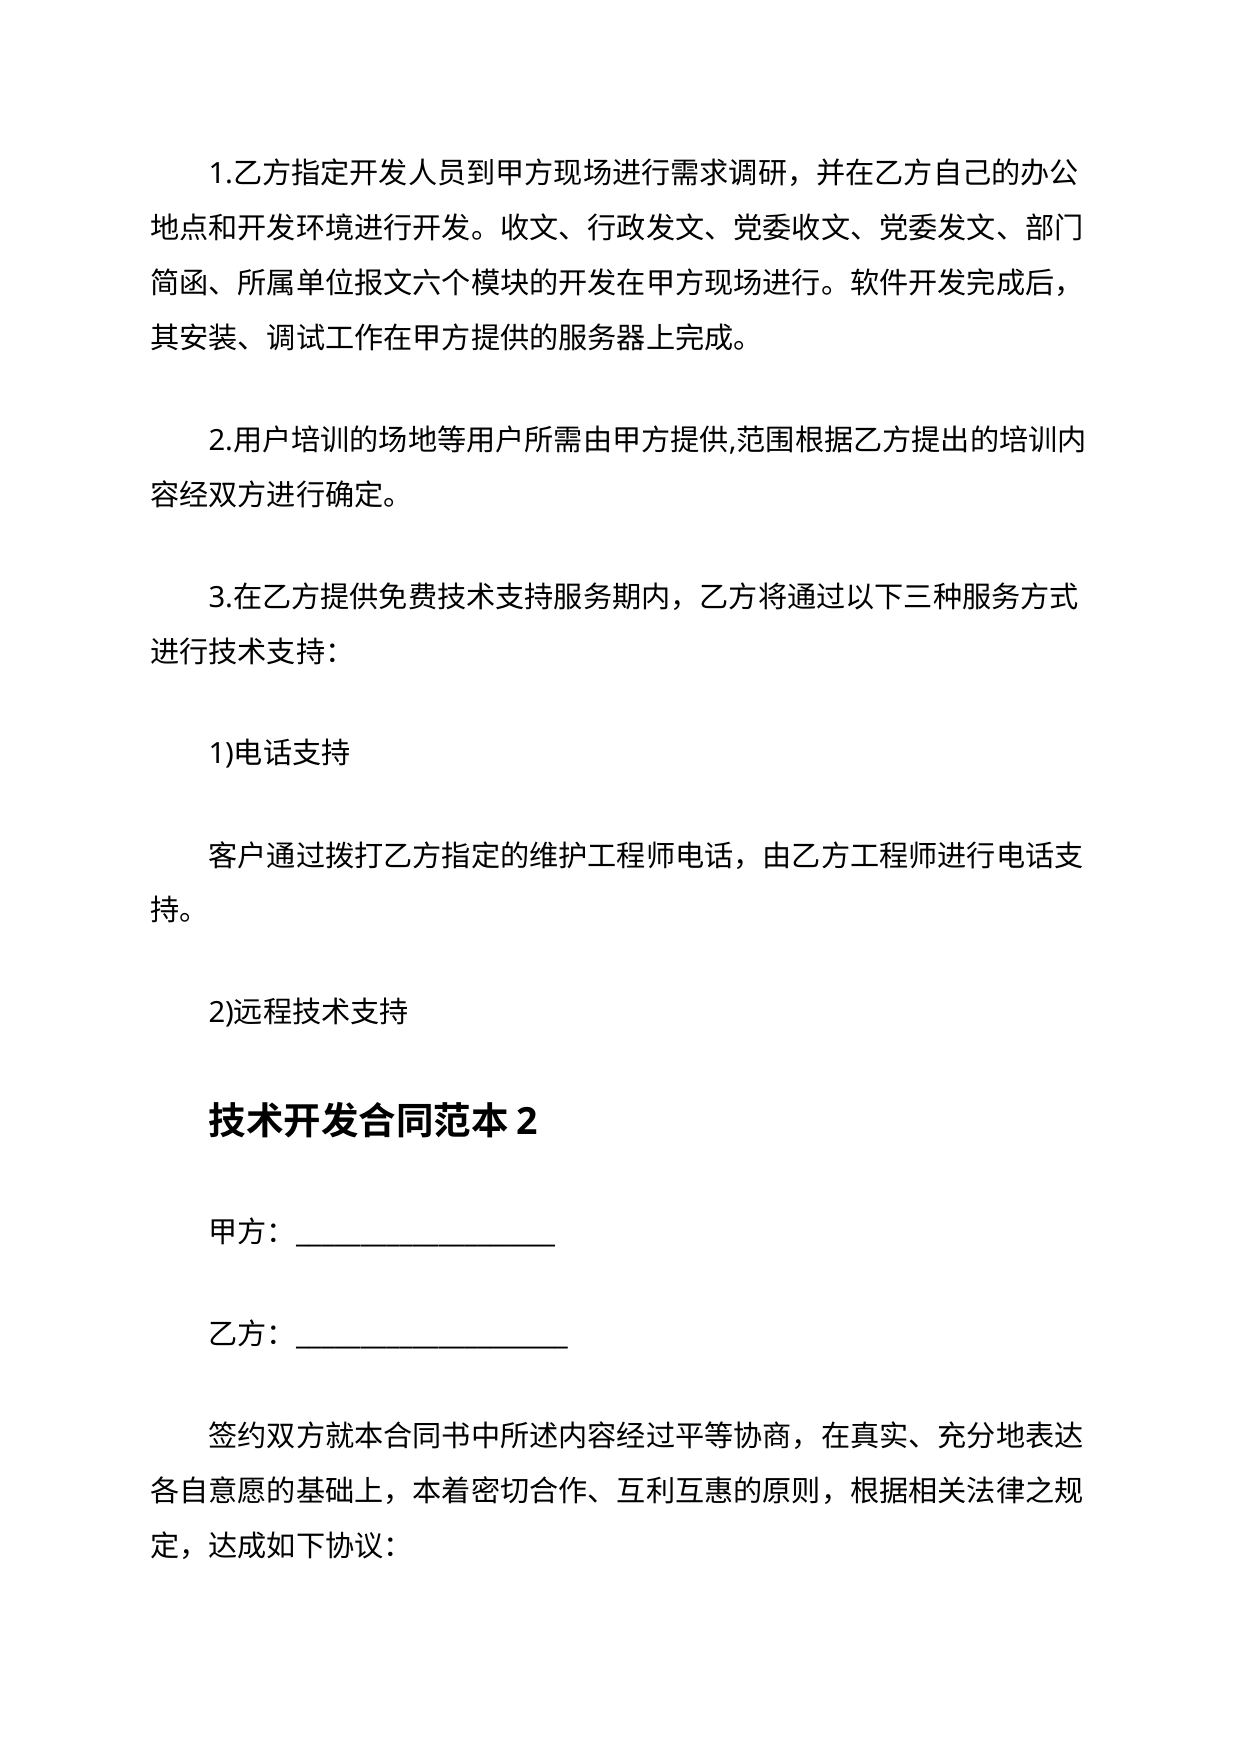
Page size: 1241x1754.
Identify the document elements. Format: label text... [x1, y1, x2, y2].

text 客户通过拨打乙方指定的维护工程师电话，由乙方工程师进行电话支持。 [150, 832, 1090, 929]
text 2)远程技术支持 [150, 989, 1090, 1031]
text 3.在乙方提供免费技术支持服务期内，乙方将通过以下三种服务方式进行技术支持： [150, 573, 1090, 671]
text 1)电话支持 [150, 730, 1090, 772]
text 乙方：_____________________ [150, 1310, 1090, 1353]
text 甲方：____________________ [150, 1208, 1090, 1251]
text 2.用户培训的场地等用户所需由甲方提供,范围根据乙方提出的培训内容经双方进行确定。 [150, 417, 1090, 514]
text 1.乙方指定开发人员到甲方现场进行需求调研，并在乙方自己的办公地点和开发环境进行开发。收文、行政发文、党委收文、党委发文、部门简函、所属单位报文六个模块的开发在甲方现场进行。软件开发完成后，其安装、调试工作在甲方提供的服务器上完成。 [150, 150, 1090, 357]
text 签约双方就本合同书中所述内容经过平等协商，在真实、充分地表达各自意愿的基础上，本着密切合作、互利互惠的原则，根据相关法律之规定，达成如下协议： [150, 1412, 1090, 1564]
text 技术开发合同范本2 [150, 1091, 1090, 1145]
